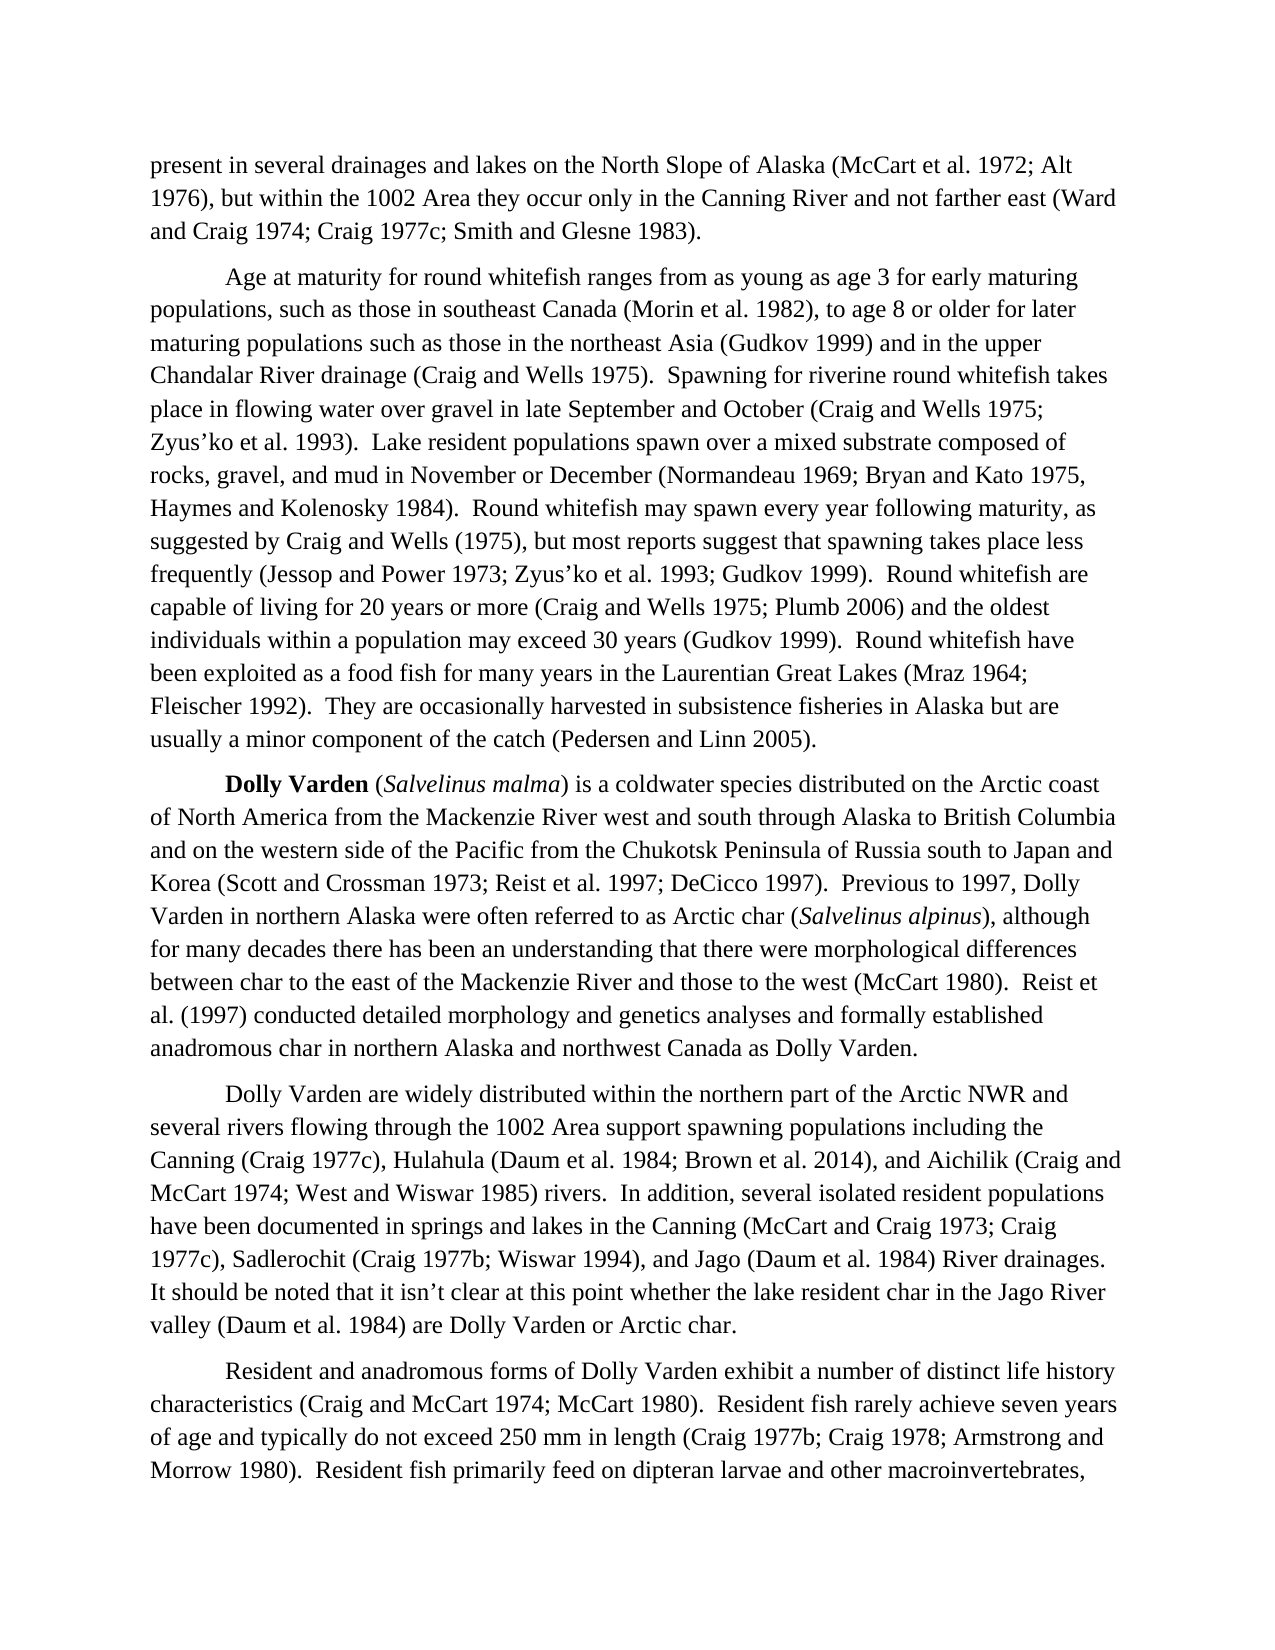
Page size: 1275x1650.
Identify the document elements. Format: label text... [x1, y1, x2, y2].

text Dolly Varden are widely distributed within the northern part of the Arctic NWR and several rivers flowing through the 1002 Area support spawning populations including the Canning (Craig 1977c), Hulahula (Daum et al. 1984; Brown et al. 2014), and Aichilik (Craig and McCart 1974; West and Wiswar 1985) rivers. In addition, several isolated resident populations have been documented in springs and lakes in the Canning (McCart and Craig 1973; Craig 1977c), Sadlerochit (Craig 1977b; Wiswar 1994), and Jago (Daum et al. 1984) River drainages. It should be noted that it isn’t clear at this point whether the lake resident char in the Jago River valley (Daum et al. 1984) are Dolly Varden or Arctic char. [150, 1079, 1125, 1339]
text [150, 150, 1125, 245]
text Dolly Varden (Salvelinus malma) is a coldwater species distributed on the Arctic coast of North America from the Mackenzie River west and south through Alaska to British Columbia and on the western side of the Pacific from the Chukotsk Peninsula of Russia south to Japan and Korea (Scott and Crossman 1973; Reist et al. 1997; DeCicco 1997). Previous to 1997, Dolly Varden in northern Alaska were often referred to as Arctic char (Salvelinus alpinus), although for many decades there has been an understanding that there were morphological differences between char to the east of the Mackenzie River and those to the west (McCart 1980). Reist et al. (1997) conducted detailed morphology and genetics analyses and formally established anadromous char in northern Alaska and northwest Canada as Dolly Varden. [150, 769, 1125, 1062]
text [150, 1356, 1125, 1483]
text Age at maturity for round whitefish ranges from as young as age 3 for early maturing populations, such as those in southeast Canada (Morin et al. 1982), to age 8 or older for later maturing populations such as those in the northeast Asia (Gudkov 1999) and in the upper Chandalar River drainage (Craig and Wells 1975). Spawning for riverine round whitefish takes place in flowing water over gravel in late September and October (Craig and Wells 1975; Zyus’ko et al. 1993). Lake resident populations spawn over a mixed substrate composed of rocks, gravel, and mud in November or December (Normandeau 1969; Bryan and Kato 1975, Haymes and Kolenosky 1984). Round whitefish may spawn every year following maturity, as suggested by Craig and Wells (1975), but most reports suggest that spawning takes place less frequently (Jessop and Power 1973; Zyus’ko et al. 1993; Gudkov 1999). Round whitefish are capable of living for 20 years or more (Craig and Wells 1975; Plumb 2006) and the oldest individuals within a population may exceed 30 years (Gudkov 1999). Round whitefish have been exploited as a food fish for many years in the Laurentian Great Lakes (Mraz 1964; Fleischer 1992). They are occasionally harvested in subsistence fisheries in Alaska but are usually a minor component of the catch (Pedersen and Linn 2005). [150, 262, 1125, 753]
